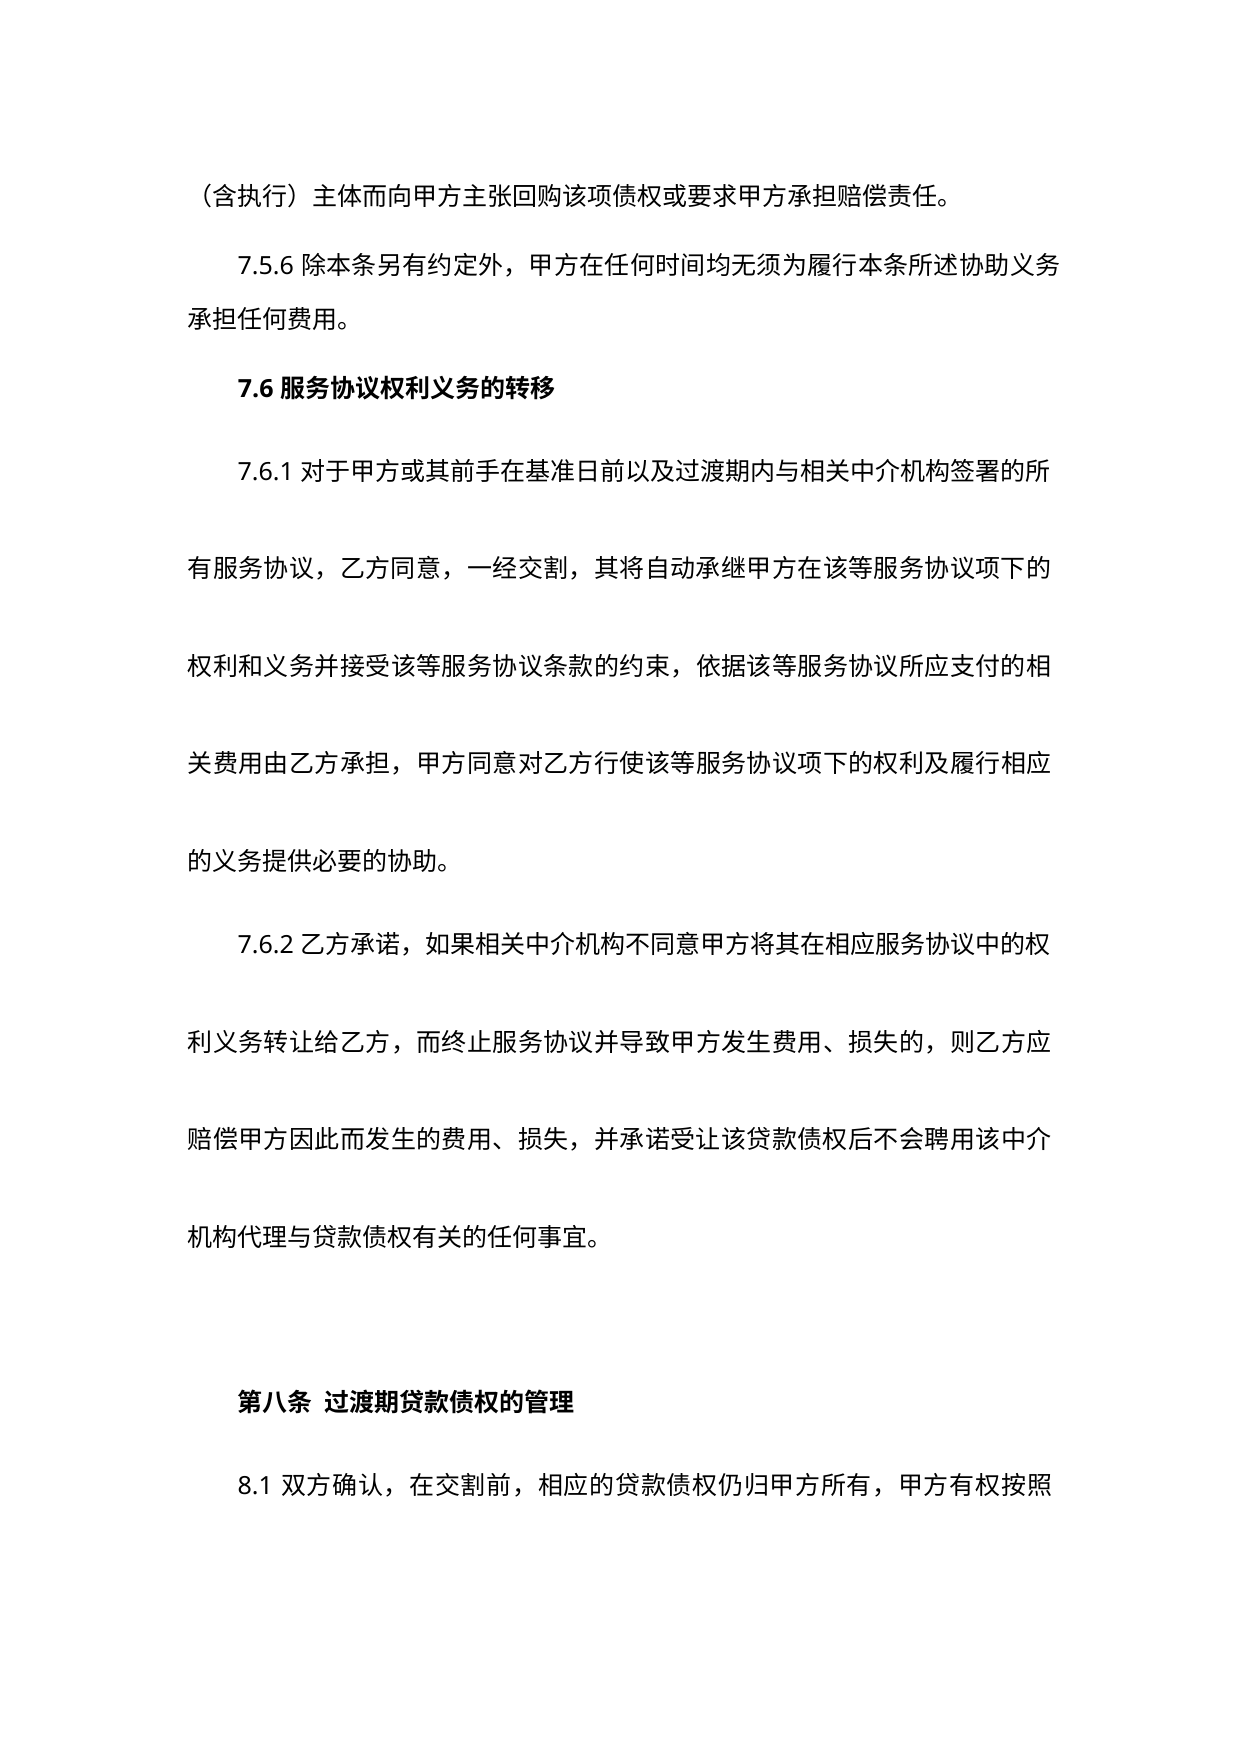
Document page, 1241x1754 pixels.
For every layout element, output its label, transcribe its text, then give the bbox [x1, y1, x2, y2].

text 第八条 过渡期贷款债权的管理 [187, 1368, 1053, 1433]
text 7.5.6 除本条另有约定外，甲方在任何时间均无须为履行本条所述协助义务承担任何费用。 [187, 245, 1062, 336]
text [187, 162, 1053, 227]
text 7.6 服务协议权利义务的转移 [187, 354, 1053, 419]
text 7.6.1 对于甲方或其前手在基准日前以及过渡期内与相关中介机构签署的所有服务协议，乙方同意，一经交割，其将自动承继甲方在该等服务协议项下的权利和义务并接受该等服务协议条款的约束，依据该等服务协议所应支付的相关费用由乙方承担，甲方同意对乙方行使该等服务协议项下的权利及履行相应的义务提供必要的协助。 [187, 437, 1053, 892]
text 7.6.2 乙方承诺，如果相关中介机构不同意甲方将其在相应服务协议中的权利义务转让给乙方，而终止服务协议并导致甲方发生费用、损失的，则乙方应赔偿甲方因此而发生的费用、损失，并承诺受让该贷款债权后不会聘用该中介机构代理与贷款债权有关的任何事宜。 [187, 910, 1053, 1268]
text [187, 1451, 1053, 1516]
